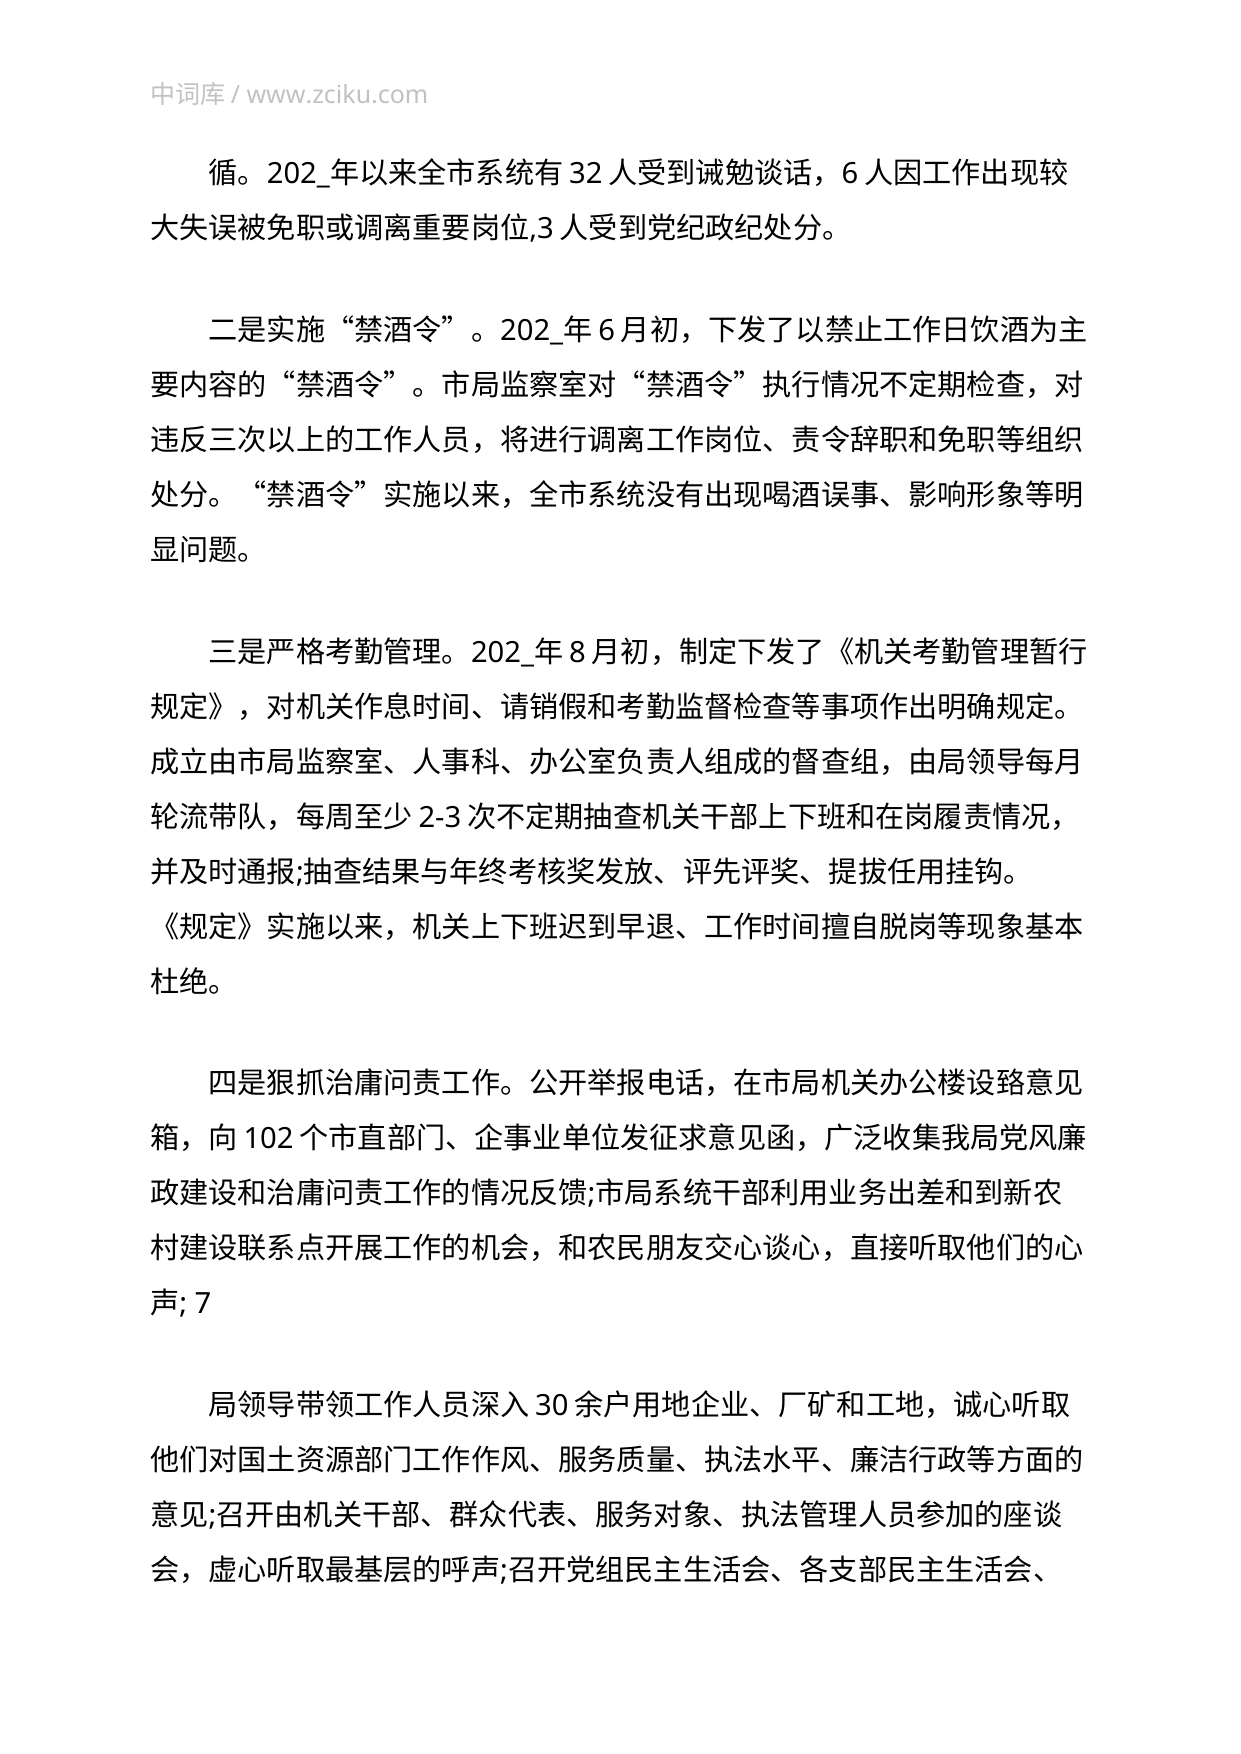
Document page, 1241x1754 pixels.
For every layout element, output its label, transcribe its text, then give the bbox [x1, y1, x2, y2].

text 循。202_年以来全市系统有32人受到诫勉谈话，6人因工作出现较大失误被免职或调离重要岗位,3人受到党纪政纪处分。 [150, 150, 1090, 247]
text 二是实施“禁酒令”。202_年6月初，下发了以禁止工作日饮酒为主要内容的“禁酒令”。市局监察室对“禁酒令”执行情况不定期检查，对违反三次以上的工作人员，将进行调离工作岗位、责令辞职和免职等组织处分。“禁酒令”实施以来，全市系统没有出现喝酒误事、影响形象等明显问题。 [150, 307, 1090, 569]
text 四是狠抓治庸问责工作。公开举报电话，在市局机关办公楼设臵意见箱，向102个市直部门、企事业单位发征求意见函，广泛收集我局党风廉政建设和治庸问责工作的情况反馈;市局系统干部利用业务出差和到新农村建设联系点开展工作的机会，和农民朋友交心谈心，直接听取他们的心声; 7 [150, 1060, 1090, 1322]
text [150, 1382, 1090, 1589]
text 三是严格考勤管理。202_年8月初，制定下发了《机关考勤管理暂行规定》，对机关作息时间、请销假和考勤监督检查等事项作出明确规定。成立由市局监察室、人事科、办公室负责人组成的督查组，由局领导每月轮流带队，每周至少2-3次不定期抽查机关干部上下班和在岗履责情况，并及时通报;抽查结果与年终考核奖发放、评先评奖、提拔任用挂钩。《规定》实施以来，机关上下班迟到早退、工作时间擅自脱岗等现象基本杜绝。 [150, 628, 1090, 1000]
